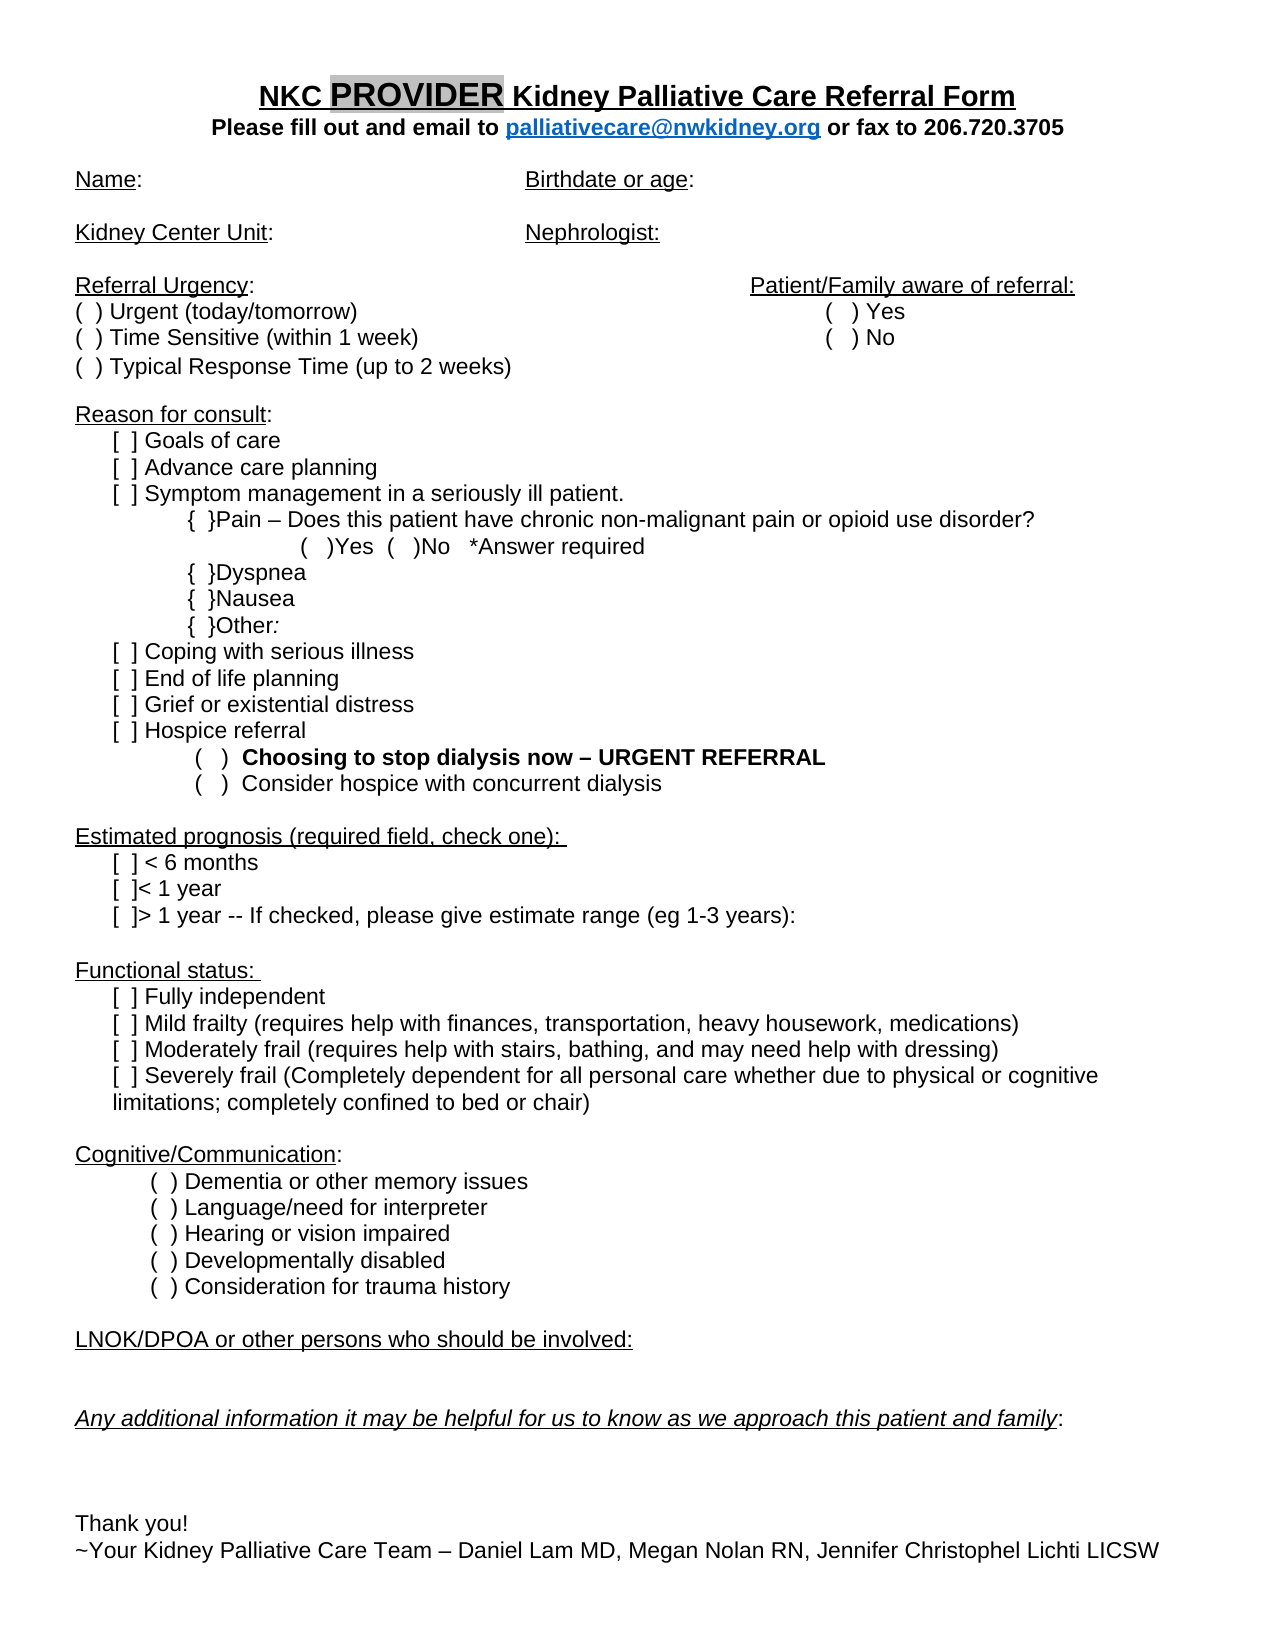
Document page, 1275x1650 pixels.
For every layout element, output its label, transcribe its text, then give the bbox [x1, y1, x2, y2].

text ( ) Urgent (today/tomorrow) ( ) Yes [75, 298, 1200, 324]
text NKC PROVIDER Kidney Palliative Care Referral Form [75, 75, 330, 113]
text [ ] Fully independent [112, 983, 1200, 1009]
text Estimated prognosis (required field, check one): [75, 823, 1200, 849]
text Functional status: [75, 957, 1200, 983]
text [ ] Symptom management in a seriously ill patient. [112, 480, 1200, 506]
text { }Other: [187, 612, 1200, 638]
text Any additional information it may be helpful for us to know as we approach this patient and family: [75, 1405, 1200, 1431]
text ( ) Dementia or other memory issues [75, 1168, 1200, 1194]
text { }Pain – Does this patient have chronic non-malignant pain or opioid use disorder? [187, 506, 1200, 533]
text Cognitive/Communication: [75, 1141, 1200, 1168]
text ( ) Hearing or vision impaired [75, 1220, 1200, 1247]
text ( ) Consideration for trauma history [75, 1273, 1200, 1299]
text ( ) Time Sensitive (within 1 week) ( ) No [75, 324, 1200, 351]
text ( ) Consider hospice with concurrent dialysis [112, 770, 1200, 796]
text [ ] Grief or existential distress [112, 691, 1200, 717]
text Kidney Center Unit: Nephrologist: [75, 219, 1200, 245]
text { }Nausea [187, 585, 1200, 612]
text [ ] Hospice referral [112, 717, 1200, 743]
text ( )Yes ( )No *Answer required [262, 533, 1200, 559]
text ( ) Typical Response Time (up to 2 weeks) [75, 351, 1200, 379]
text [ ] Advance care planning [112, 454, 1200, 480]
text Reason for consult: [75, 401, 1200, 427]
text ( ) Language/need for interpreter [75, 1194, 1200, 1220]
text [ ] End of life planning [112, 664, 1200, 691]
text ( ) Developmentally disabled [75, 1247, 1200, 1273]
text ~Your Kidney Palliative Care Team – Daniel Lam MD, Megan Nolan RN, Jennifer Christophel Lichti LICSW [75, 1537, 1200, 1563]
text LNOK/DPOA or other persons who should be involved: [75, 1326, 1200, 1352]
text Please fill out and email to palliativecare@nwkidney.org or fax to 206.720.3705 [75, 113, 1200, 140]
text [ ] Moderately frail (requires help with stairs, bathing, and may need help with dressing) [112, 1036, 1200, 1062]
text [ ] Mild frailty (requires help with finances, transportation, heavy housework, medications) [112, 1009, 1200, 1036]
text [ ]> 1 year -- If checked, please give estimate range (eg 1-3 years): [112, 902, 1200, 928]
text Name: Birthdate or age: [75, 166, 1200, 192]
text [ ] Goals of care [112, 427, 1200, 454]
text ( ) Choosing to stop dialysis now – URGENT REFERRAL [112, 743, 1200, 770]
text Thank you! [75, 1510, 1200, 1537]
text [ ] Severely frail (Completely dependent for all personal care whether due to physical or cognitive limitations; completely confined to bed or chair) [112, 1062, 1200, 1115]
text [ ] < 6 months [112, 849, 1200, 875]
text [ ] Coping with serious illness [112, 638, 1200, 664]
text Referral Urgency: Patient/Family aware of referral: [75, 272, 1200, 298]
text [ ]< 1 year [112, 875, 1200, 902]
text { }Dyspnea [187, 559, 1200, 585]
text NKC PROVIDER Kidney Palliative Care Referral Form [504, 75, 1200, 113]
